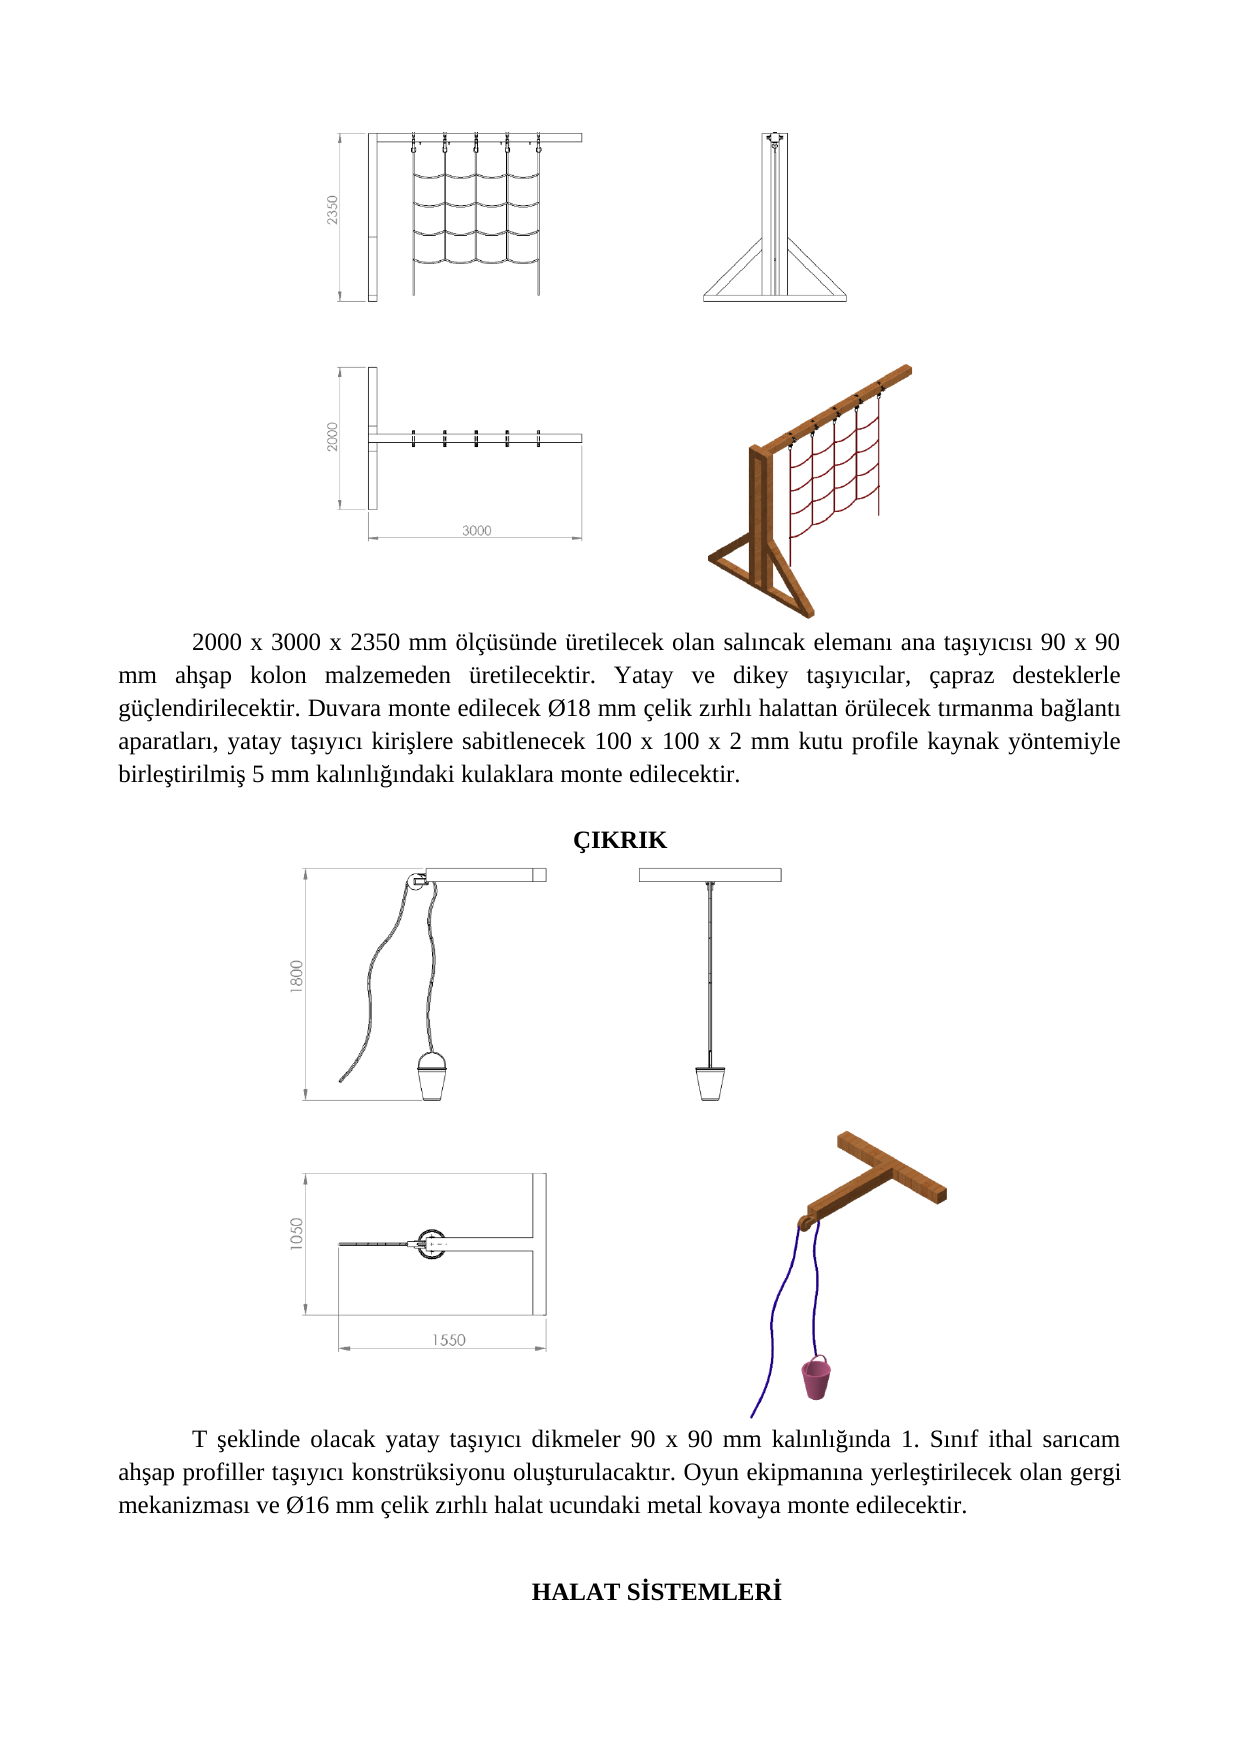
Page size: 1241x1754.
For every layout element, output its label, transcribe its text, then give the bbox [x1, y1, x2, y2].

picture [277, 857, 964, 1421]
text ÇIKRIK [118, 825, 1122, 853]
text HALAT SİSTEMLERİ [118, 1577, 1122, 1606]
text T şeklinde olacak yatay taşıyıcı dikmeler 90 x 90 mm kalınlığında 1. Sınıf ithal sarıcam ahşap profiller taşıyıcı konstrüksiyonu oluşturulacaktır. Oyun ekipmanına yerleştirilecek olan gergi mekanizması ve Ø16 mm çelik zırhlı halat ucundaki metal kovaya monte edilecektir. [118, 1424, 1122, 1519]
picture [311, 118, 929, 623]
text 2000 x 3000 x 2350 mm ölçüsünde üretilecek olan salıncak elemanı ana taşıyıcısı 90 x 90 mm ahşap kolon malzemeden üretilecektir. Yatay ve dikey taşıyıcılar, çapraz desteklerle güçlendirilecektir. Duvara monte edilecek Ø18 mm çelik zırhlı halattan örülecek tırmanma bağlantı aparatları, yatay taşıyıcı kirişlere sabitlenecek 100 x 100 x 2 mm kutu profile kaynak yöntemiyle birleştirilmiş 5 mm kalınlığındaki kulaklara monte edilecektir. [118, 627, 1122, 787]
